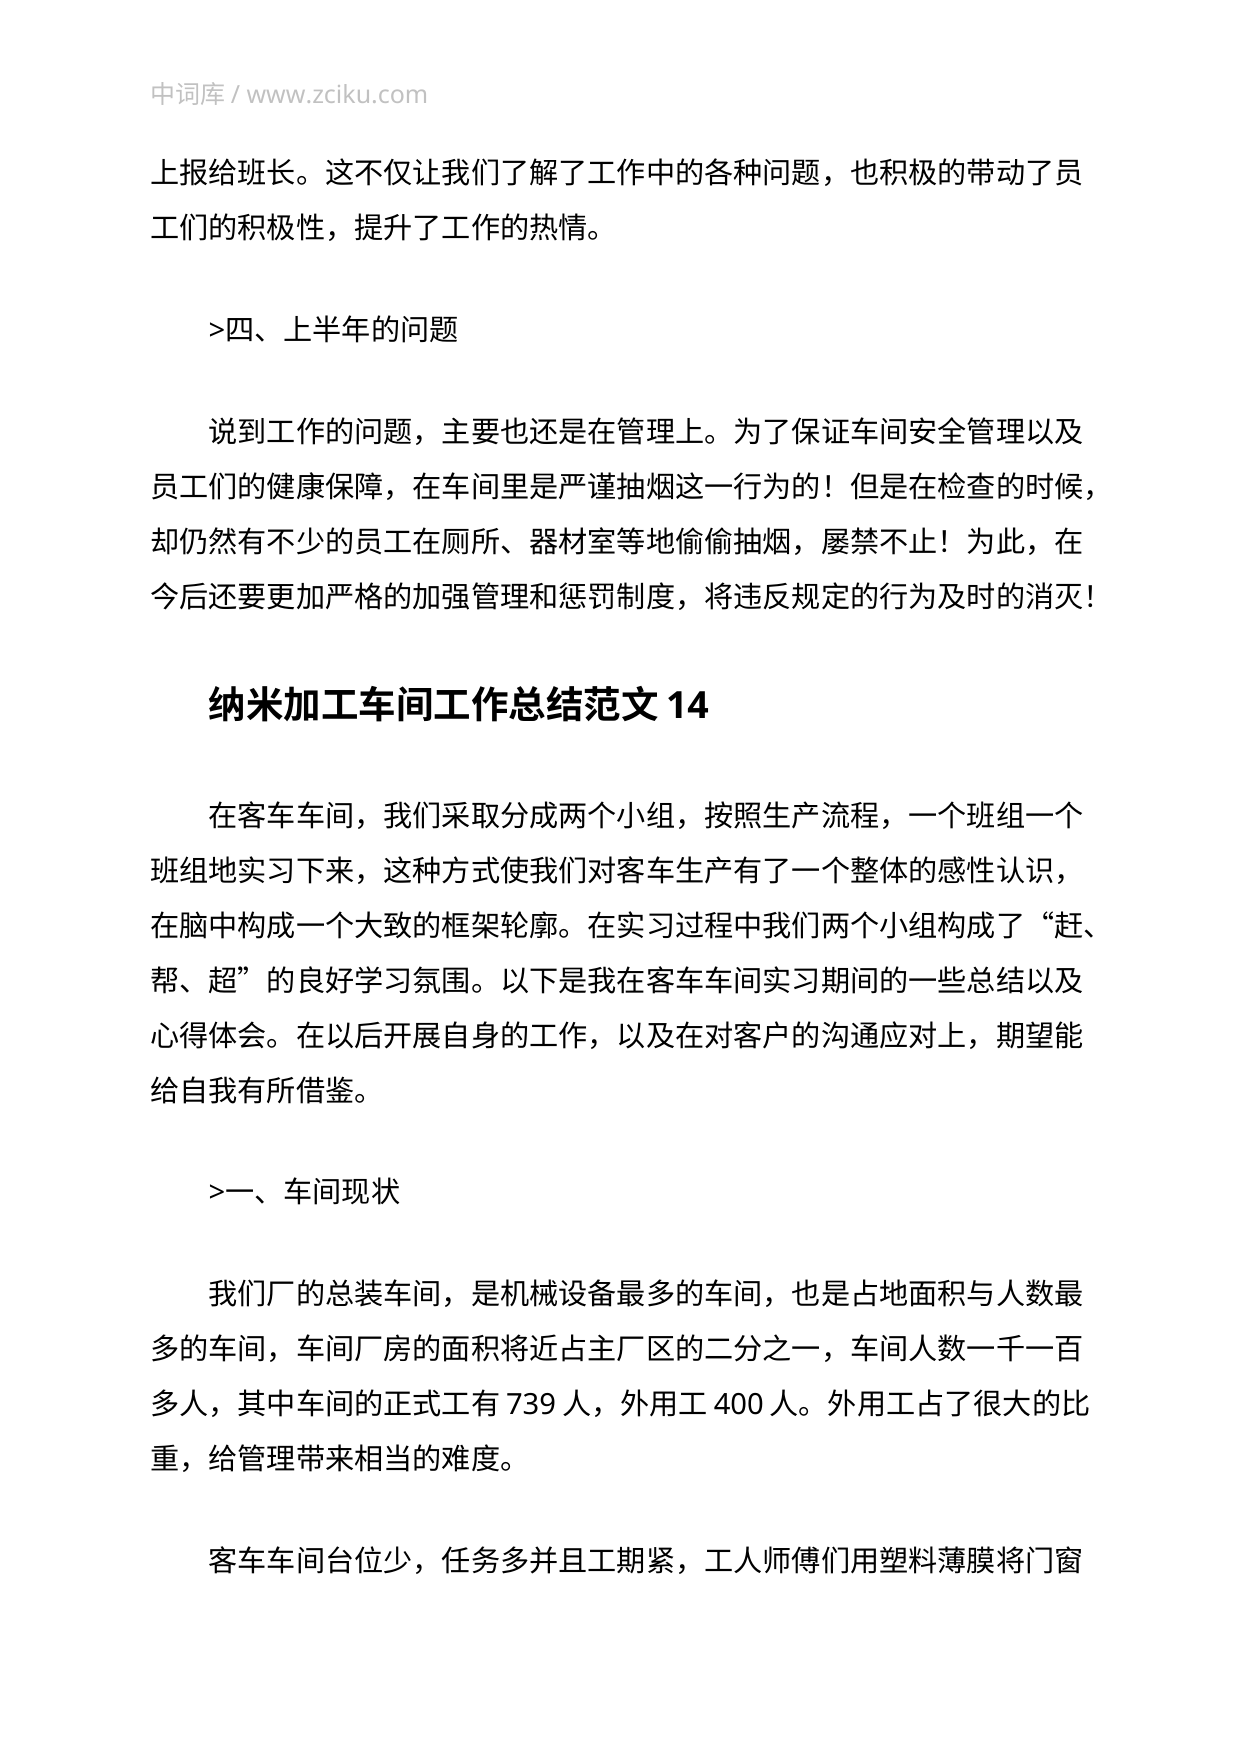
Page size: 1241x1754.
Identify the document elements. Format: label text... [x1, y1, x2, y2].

text >一、车间现状 [150, 1169, 1090, 1211]
text 我们厂的总装车间，是机械设备最多的车间，也是占地面积与人数最多的车间，车间厂房的面积将近占主厂区的二分之一，车间人数一千一百多人，其中车间的正式工有739人，外用工400人。外用工占了很大的比重，给管理带来相当的难度。 [150, 1271, 1090, 1478]
text 纳米加工车间工作总结范文14 [150, 675, 1090, 729]
text 说到工作的问题，主要也还是在管理上。为了保证车间安全管理以及员工们的健康保障，在车间里是严谨抽烟这一行为的！但是在检查的时候，却仍然有不少的员工在厕所、器材室等地偷偷抽烟，屡禁不止！为此，在今后还要更加严格的加强管理和惩罚制度，将违反规定的行为及时的消灭！ [150, 409, 1090, 616]
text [150, 150, 1090, 247]
text >四、上半年的问题 [150, 307, 1090, 349]
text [150, 1537, 1090, 1580]
text 在客车车间，我们采取分成两个小组，按照生产流程，一个班组一个班组地实习下来，这种方式使我们对客车生产有了一个整体的感性认识，在脑中构成一个大致的框架轮廓。在实习过程中我们两个小组构成了“赶、帮、超”的良好学习氛围。以下是我在客车车间实习期间的一些总结以及心得体会。在以后开展自身的工作，以及在对客户的沟通应对上，期望能给自我有所借鉴。 [150, 793, 1090, 1109]
